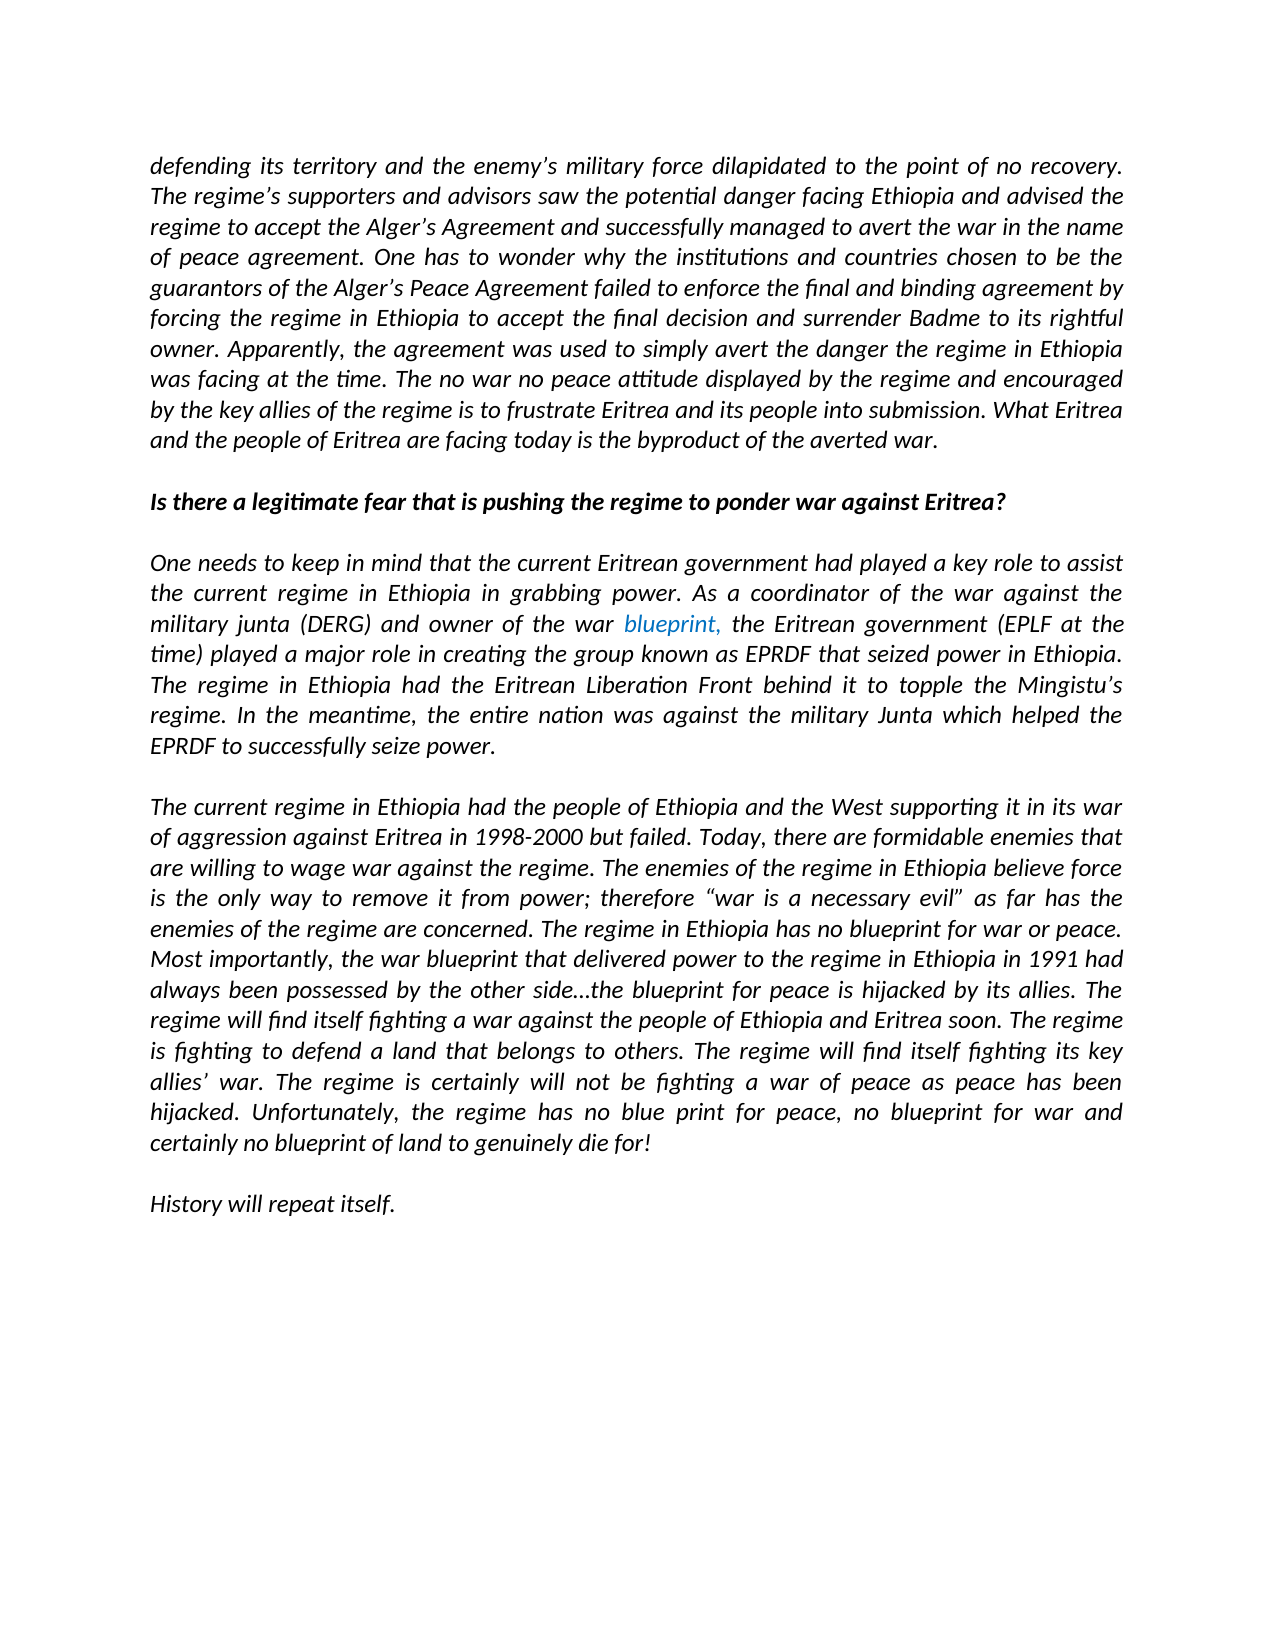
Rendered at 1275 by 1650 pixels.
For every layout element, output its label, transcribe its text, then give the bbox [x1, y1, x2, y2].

text The current regime in Ethiopia had the people of Ethiopia and the West supporting it in its war of aggression against Eritrea in 1998-2000 but failed. Today, there are formidable enemies that are willing to wage war against the regime. The enemies of the regime in Ethiopia believe force is the only way to remove it from power; therefore “war is a necessary evil” as far has the enemies of the regime are concerned. The regime in Ethiopia has no blueprint for war or peace. Most importantly, the war blueprint that delivered power to the regime in Ethiopia in 1991 had always been possessed by the other side…the blueprint for peace is hijacked by its allies. The regime will find itself fighting a war against the people of Ethiopia and Eritrea soon. The regime is fighting to defend a land that belongs to others. The regime will find itself fighting its key allies’ war. The regime is certainly will not be fighting a war of peace as peace has been hijacked. Unfortunately, the regime has no blue print for peace, no blueprint for war and certainly no blueprint of land to genuinely die for! [150, 791, 1125, 1157]
text Is there a legitimate fear that is pushing the regime to ponder war against Eritrea? [150, 486, 1125, 516]
text One needs to keep in mind that the current Eritrean government had played a key role to assist the current regime in Ethiopia in grabbing power. As a coordinator of the war against the military junta (DERG) and owner of the war blueprint, the Eritrean government (EPLF at the time) played a major role in creating the group known as EPRDF that seized power in Ethiopia. The regime in Ethiopia had the Eritrean Liberation Front behind it to topple the Mingistu’s regime. In the meantime, the entire nation was against the military Junta which helped the EPRDF to successfully seize power. [150, 547, 1125, 760]
text History will repeat itself. [150, 1188, 1125, 1218]
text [150, 150, 1125, 455]
